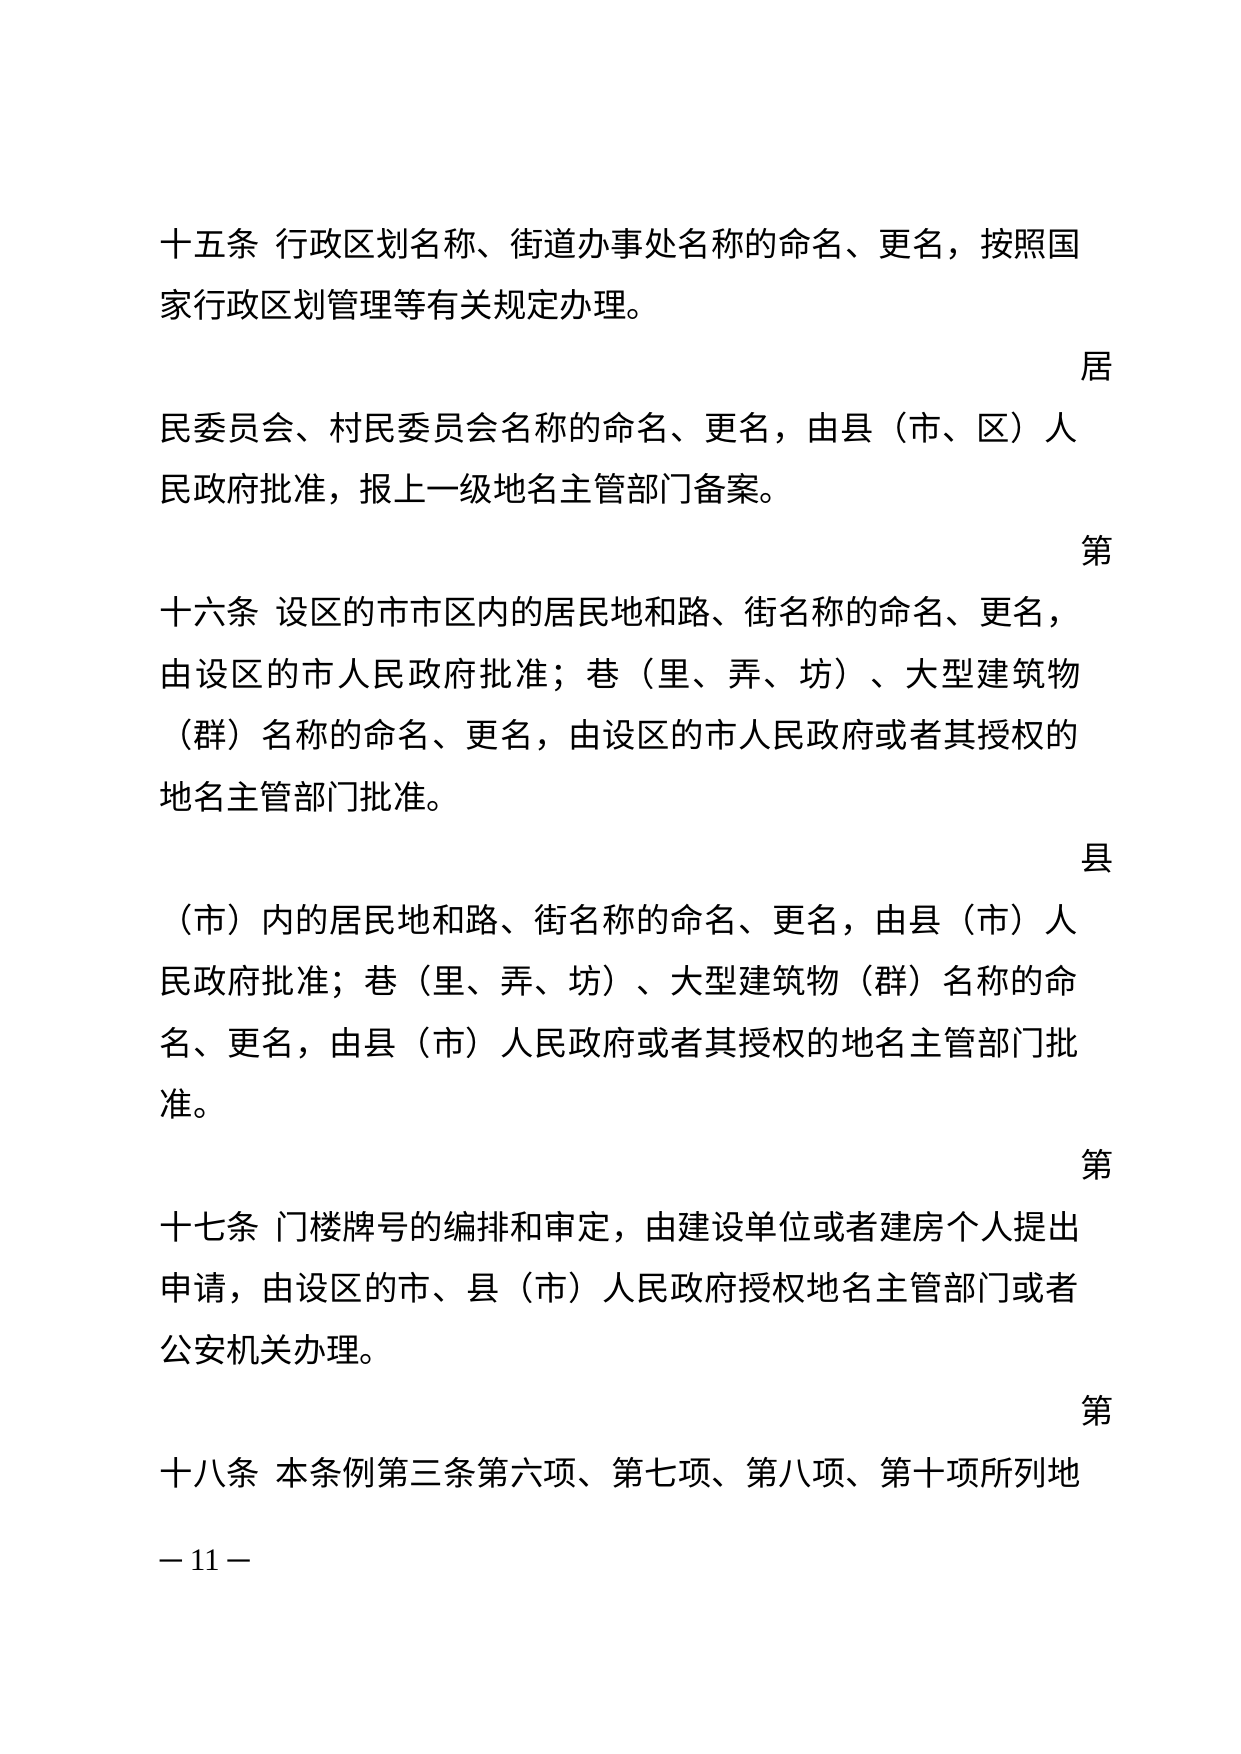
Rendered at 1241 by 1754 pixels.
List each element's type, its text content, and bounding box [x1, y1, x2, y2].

text 第十六条 设区的市市区内的居民地和路、街名称的命名、更名，由设区的市人民政府批准；巷（里、弄、坊）、大型建筑物（群）名称的命名、更名，由设区的市人民政府或者其授权的地名主管部门批准。 [159, 514, 1081, 821]
text 县（市）内的居民地和路、街名称的命名、更名，由县（市）人民政府批准；巷（里、弄、坊）、大型建筑物（群）名称的命名、更名，由县（市）人民政府或者其授权的地名主管部门批准。 [159, 821, 1081, 1129]
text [159, 1374, 1081, 1497]
text 第十七条 门楼牌号的编排和审定，由建设单位或者建房个人提出申请，由设区的市、县（市）人民政府授权地名主管部门或者公安机关办理。 [159, 1129, 1081, 1374]
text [159, 207, 1081, 330]
text 居民委员会、村民委员会名称的命名、更名，由县（市、区）人民政府批准，报上一级地名主管部门备案。 [159, 330, 1081, 514]
